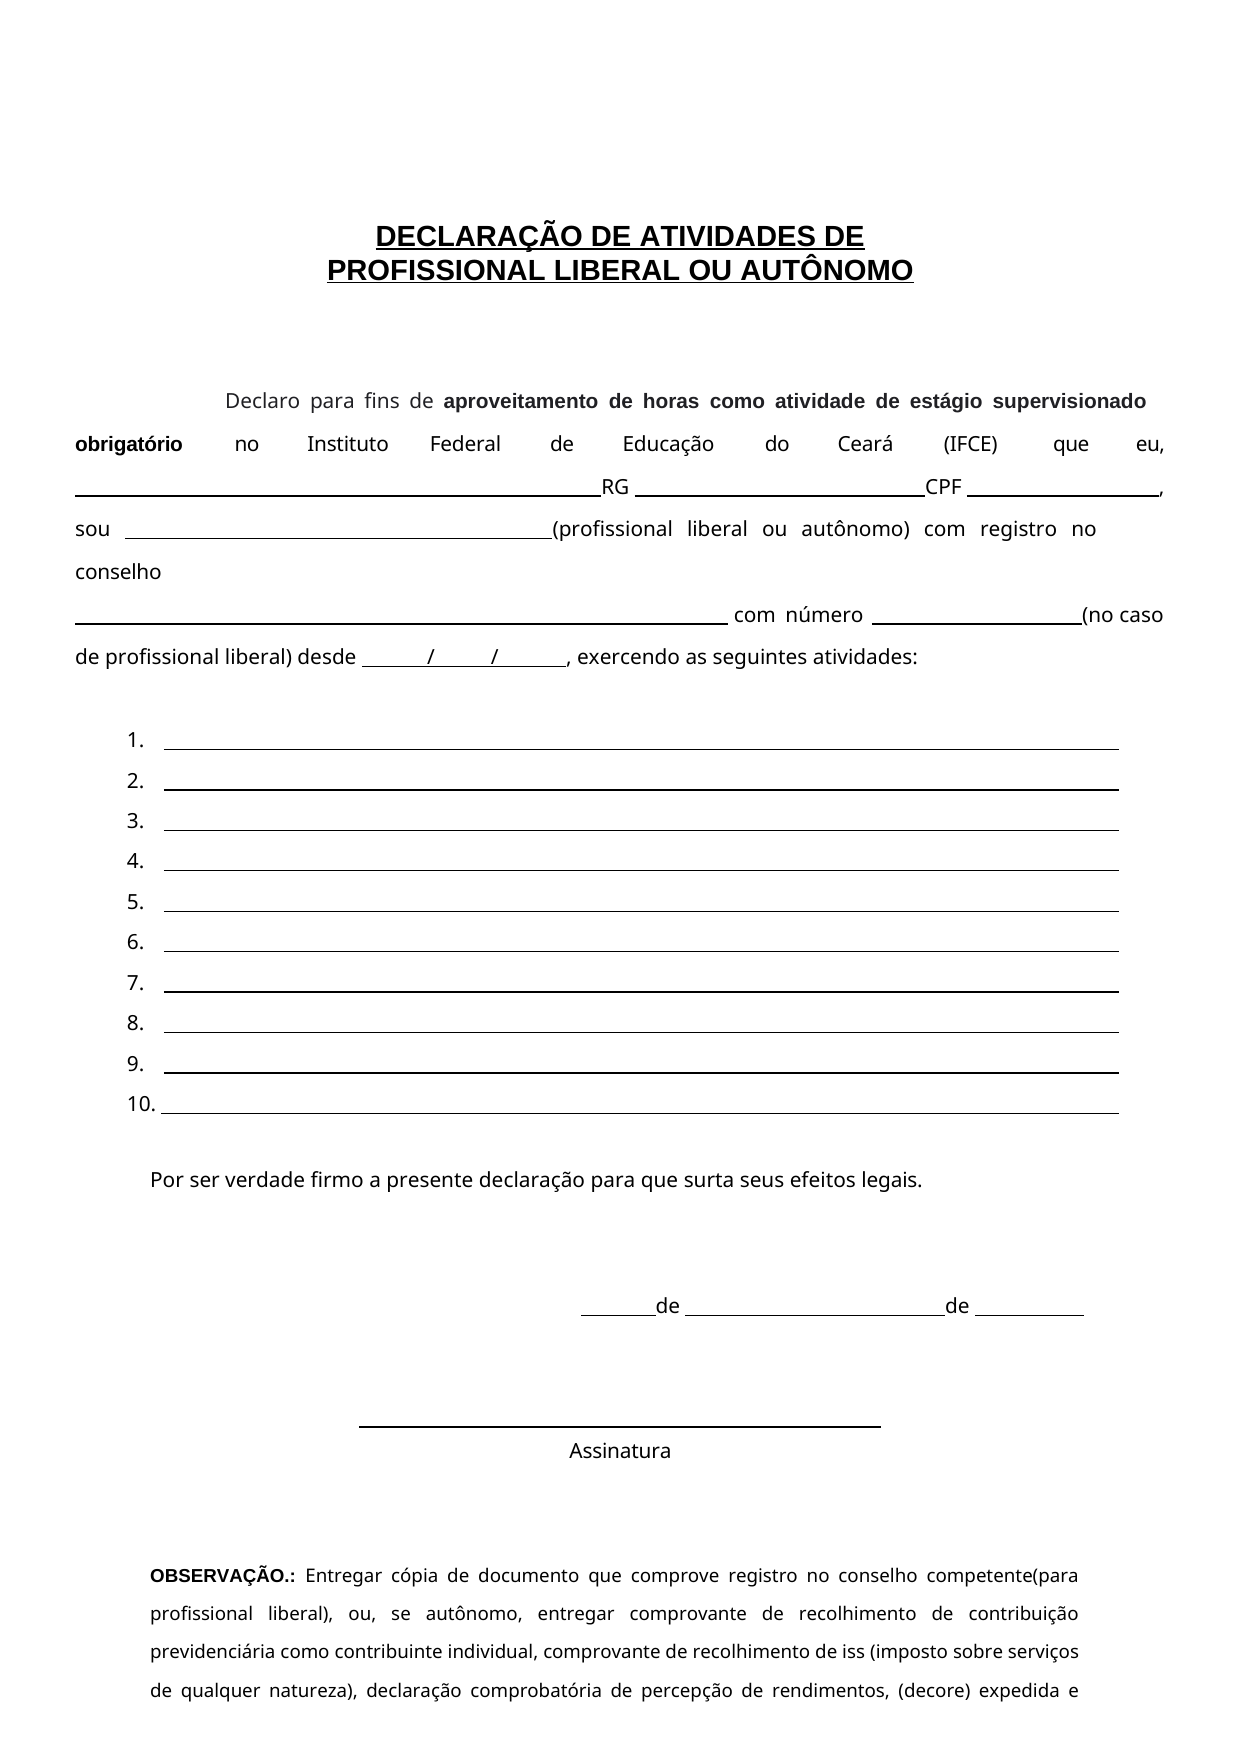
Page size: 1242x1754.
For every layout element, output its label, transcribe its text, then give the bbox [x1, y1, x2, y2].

text de de [581, 1291, 1177, 1320]
text com número (no caso de profissional liberal) desde / / , exercendo as seguintes atividades: [75, 600, 1165, 671]
text 9. [127, 1049, 1177, 1077]
text 8. [127, 1008, 1177, 1037]
text 5. [127, 887, 1177, 915]
text 6. [127, 927, 1177, 956]
text 3. [127, 806, 1177, 834]
text 7. [127, 968, 1177, 996]
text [150, 1562, 1079, 1702]
text Por ser verdade firmo a presente declaração para que surta seus efeitos legais. [150, 1166, 1177, 1194]
title DECLARAÇÃO DE ATIVIDADES DE PROFISSIONAL LIBERAL OU AUTÔNOMO [327, 219, 913, 282]
text 4. [127, 847, 1177, 875]
text RG CPF , sou (profissional liberal ou autônomo) com registro no conselho [75, 472, 1165, 586]
text 10. [127, 1089, 1177, 1117]
text 2. [127, 766, 1177, 794]
text Assinatura [73, 1437, 1167, 1465]
text 1. [127, 725, 1177, 754]
text Declaro para fins de aproveitamento de horas como atividade de estágio supervisionado obrigatório no Instituto Federal de Educação do Ceará (IFCE) que eu, [75, 387, 1165, 458]
